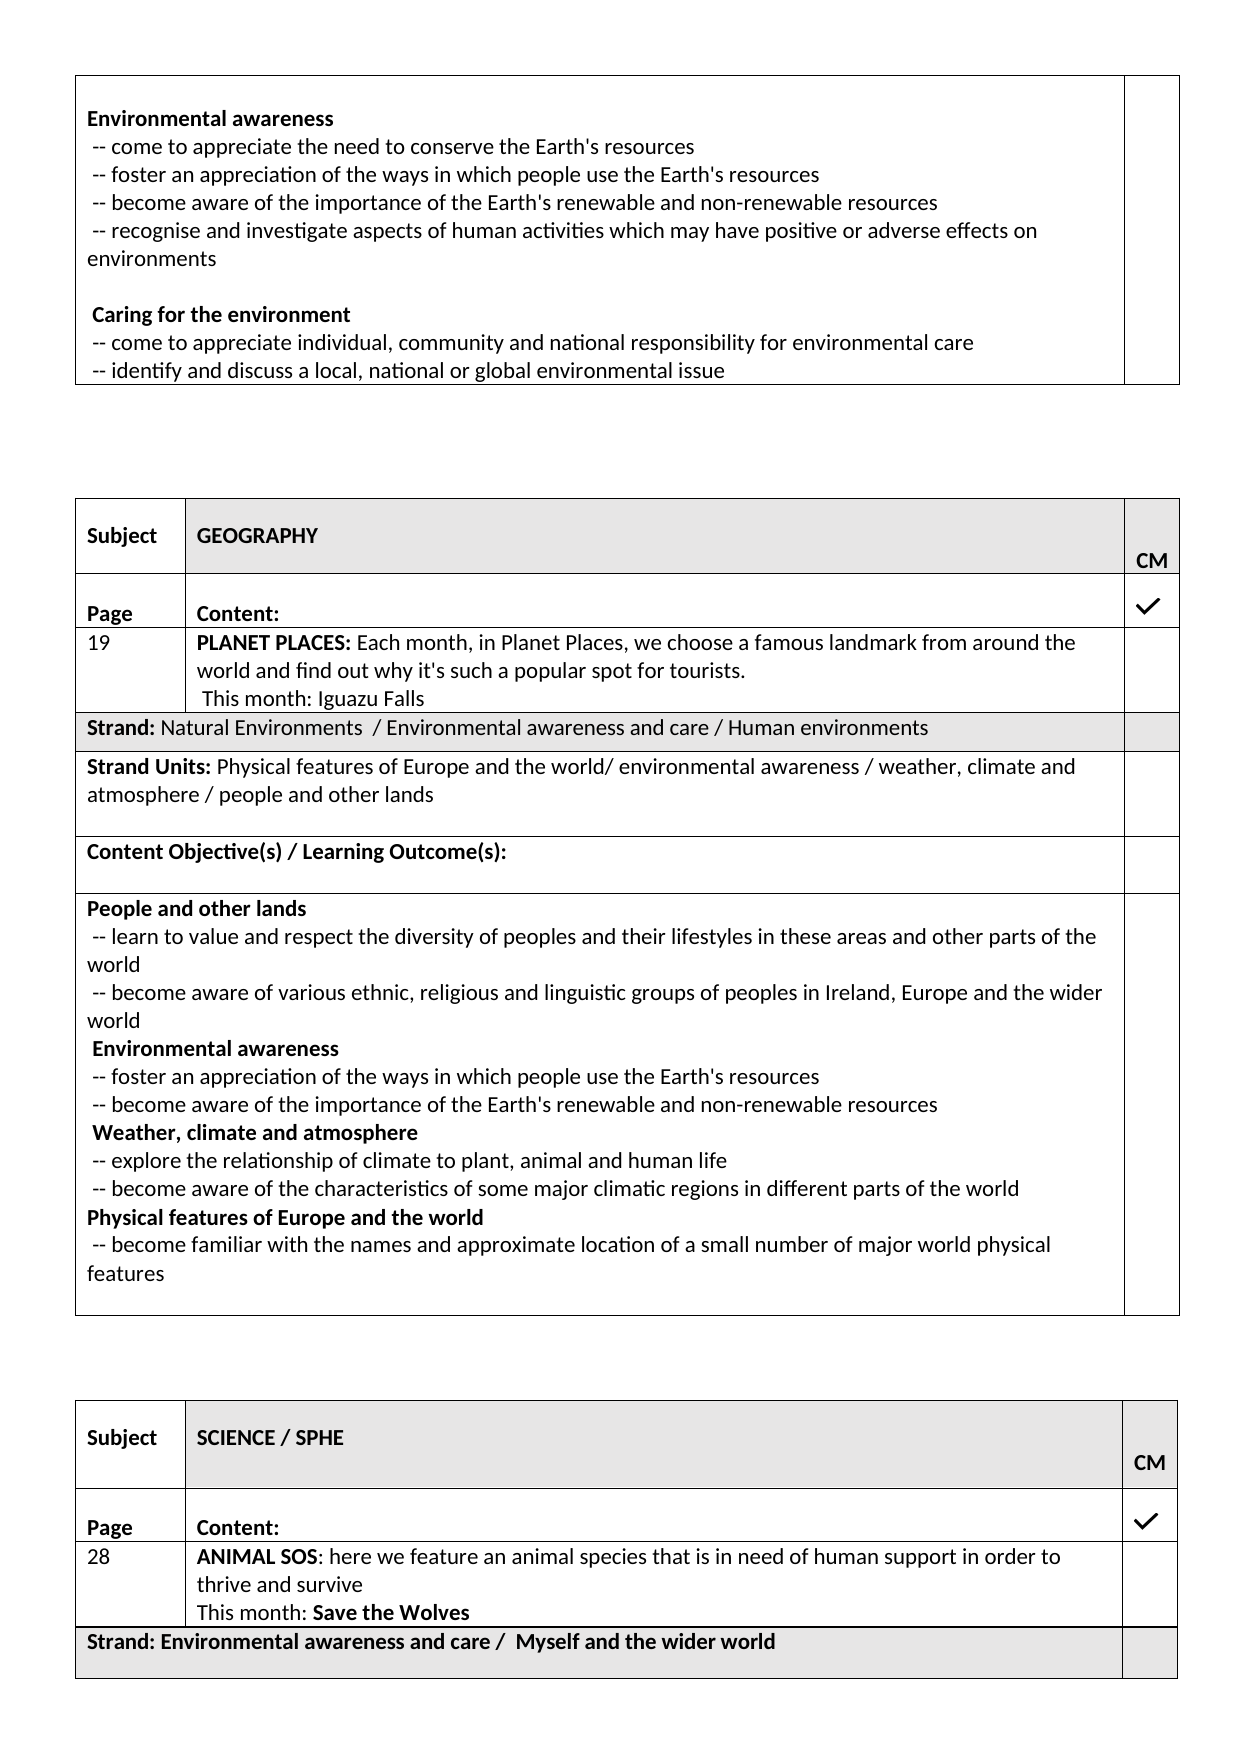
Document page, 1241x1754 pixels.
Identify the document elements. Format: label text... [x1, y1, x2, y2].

table_cell [1125, 837, 1179, 893]
table_cell Page [76, 574, 185, 627]
table_cell Strand: Natural Environments / Environmental awareness and care / Human environments [76, 713, 1124, 751]
table_header CM [1123, 1401, 1177, 1487]
table_cell [1125, 894, 1179, 1315]
table_cell Content: [186, 574, 1124, 627]
table_cell [1123, 1628, 1177, 1678]
table_cell People and other lands -- learn to value and respect the diversity of peoples and their lifestyles in these areas and other parts of the world -- become aware of various ethnic, religious and linguistic groups of peoples in Ireland, Europe and the wider world Environmental awareness -- foster an appreciation of the ways in which people use the Earth's resources -- become aware of the importance of the Earth's renewable and non-renewable resources Weather, climate and atmosphere -- explore the relationship of climate to plant, animal and human life -- become aware of the characteristics of some major climatic regions in different parts of the world Physical features of Europe and the world -- become familiar with the names and approximate location of a small number of major world physical features [76, 894, 1124, 1315]
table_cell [76, 1628, 1122, 1678]
table_cell ANIMAL SOS: here we feature an animal species that is in need of human support in order to thrive and survive This month: Save the Wolves [186, 1542, 1122, 1626]
table_cell Content Objective(s) / Learning Outcome(s): [76, 837, 1124, 893]
table_cell Page [76, 1489, 185, 1541]
table_header CM [1125, 499, 1179, 573]
picture [1133, 1513, 1159, 1534]
table_cell [1125, 76, 1179, 384]
table_cell [1125, 574, 1179, 627]
table_cell 28 [76, 1542, 185, 1626]
table_cell [1125, 628, 1179, 712]
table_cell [76, 76, 1124, 384]
table_cell PLANET PLACES: Each month, in Planet Places, we choose a famous landmark from around the world and ﬁnd out why it's such a popular spot for tourists. This month: Iguazu Falls [186, 628, 1124, 712]
table_cell [1125, 752, 1179, 836]
table_cell Strand Units: Physical features of Europe and the world/ environmental awareness / weather, climate and atmosphere / people and other lands [76, 752, 1124, 836]
table_header GEOGRAPHY [186, 499, 1124, 573]
table_cell 19 [76, 628, 185, 712]
table_cell [1125, 713, 1179, 751]
picture [1136, 598, 1161, 619]
table_header Subject [76, 1401, 185, 1487]
table_cell Content: [186, 1489, 1122, 1541]
table_header Subject [76, 499, 185, 573]
table_header SCIENCE / SPHE [186, 1401, 1122, 1487]
table_cell [1123, 1542, 1177, 1626]
table_cell [1123, 1489, 1177, 1541]
